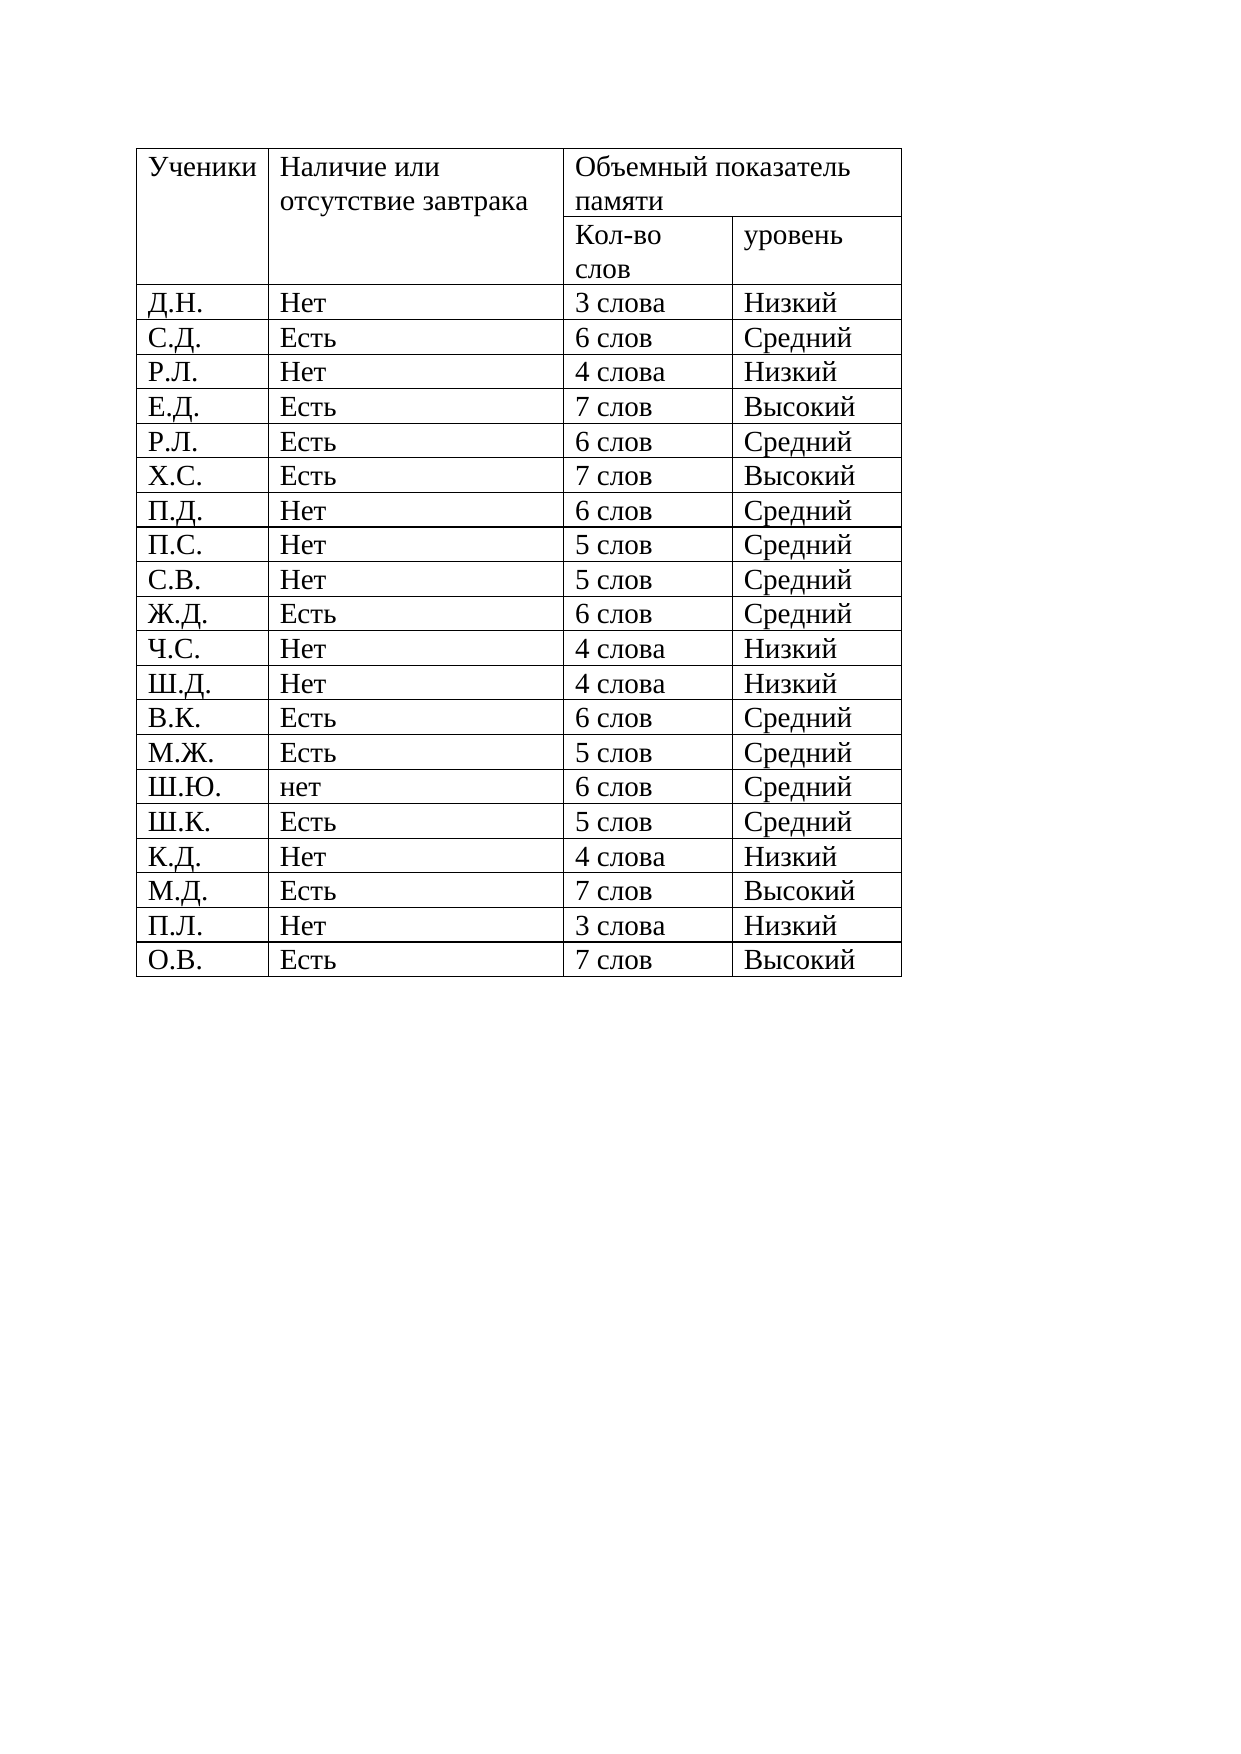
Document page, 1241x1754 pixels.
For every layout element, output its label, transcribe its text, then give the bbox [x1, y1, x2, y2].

table_cell 5 слов [564, 562, 732, 596]
table_cell Нет [269, 839, 563, 872]
table_cell Р.Л. [137, 424, 268, 457]
table_cell Нет [269, 908, 563, 941]
table_cell 4 слова [564, 666, 732, 699]
table_cell 6 слов [564, 597, 732, 630]
table_header Объемный показатель памяти [564, 149, 901, 216]
table_cell Д.Н. [137, 285, 268, 319]
table_cell Высокий [733, 943, 901, 976]
table_cell 6 слов [564, 700, 732, 734]
table_cell 6 слов [564, 493, 732, 526]
table_cell 5 слов [564, 528, 732, 561]
table_cell 4 слова [564, 355, 732, 388]
table_cell 7 слов [564, 458, 732, 492]
table_cell нет [269, 770, 563, 803]
table_cell Низкий [733, 666, 901, 699]
table_cell Есть [269, 943, 563, 976]
table_cell Низкий [733, 285, 901, 319]
table_cell П.Л. [137, 908, 268, 941]
table_cell Средний [733, 804, 901, 838]
table_cell 4 слова [564, 839, 732, 872]
table_cell 5 слов [564, 735, 732, 768]
table_cell 3 слова [564, 285, 732, 319]
table_cell 7 слов [564, 873, 732, 907]
table_cell В.К. [137, 700, 268, 734]
table_cell Е.Д. [137, 389, 268, 423]
table_cell Р.Л. [137, 355, 268, 388]
table_cell Нет [269, 355, 563, 388]
table_cell 6 слов [564, 770, 732, 803]
table_cell Высокий [733, 458, 901, 492]
table_cell Нет [269, 285, 563, 319]
table_cell Высокий [733, 873, 901, 907]
table_cell Ч.С. [137, 631, 268, 665]
table_cell П.С. [137, 528, 268, 561]
table_cell Нет [269, 562, 563, 596]
table_cell Есть [269, 700, 563, 734]
table_cell Есть [269, 320, 563, 353]
table_cell 7 слов [564, 389, 732, 423]
table_cell Есть [269, 424, 563, 457]
table_cell Есть [269, 804, 563, 838]
table_cell Нет [269, 528, 563, 561]
table_cell 6 слов [564, 320, 732, 353]
table_cell М.Д. [137, 873, 268, 907]
table_cell Есть [269, 873, 563, 907]
table_cell Средний [733, 597, 901, 630]
table_cell Средний [733, 493, 901, 526]
table_header Наличие или отсутствие завтрака [269, 149, 563, 284]
table_cell П.Д. [137, 493, 268, 526]
table_header Ученики [137, 149, 268, 284]
table_cell Средний [733, 424, 901, 457]
table_cell Высокий [733, 389, 901, 423]
table_cell 3 слова [564, 908, 732, 941]
table_cell Средний [733, 320, 901, 353]
table_cell Низкий [733, 839, 901, 872]
table_cell 4 слова [564, 631, 732, 665]
table_cell Нет [269, 631, 563, 665]
table_cell Нет [269, 493, 563, 526]
table_cell Есть [269, 597, 563, 630]
table_cell Средний [733, 528, 901, 561]
table_cell 5 слов [564, 804, 732, 838]
table_cell 7 слов [564, 943, 732, 976]
table_cell Средний [733, 735, 901, 768]
table_cell Ш.Ю. [137, 770, 268, 803]
table_cell Низкий [733, 355, 901, 388]
table_cell Есть [269, 735, 563, 768]
table_cell Низкий [733, 908, 901, 941]
table_cell Ж.Д. [137, 597, 268, 630]
table_cell 6 слов [564, 424, 732, 457]
table_cell Низкий [733, 631, 901, 665]
table_cell С.Д. [137, 320, 268, 353]
table_cell Есть [269, 389, 563, 423]
table_cell уровень [733, 217, 901, 284]
table_cell Средний [733, 770, 901, 803]
table_cell Нет [269, 666, 563, 699]
table_cell Х.С. [137, 458, 268, 492]
table_cell Кол-во слов [564, 217, 732, 284]
table_cell Ш.К. [137, 804, 268, 838]
table_cell М.Ж. [137, 735, 268, 768]
table_cell Ш.Д. [137, 666, 268, 699]
table_cell К.Д. [137, 839, 268, 872]
table_cell О.В. [137, 943, 268, 976]
table_cell Средний [733, 562, 901, 596]
table_cell С.В. [137, 562, 268, 596]
table_cell Есть [269, 458, 563, 492]
table_cell Средний [733, 700, 901, 734]
